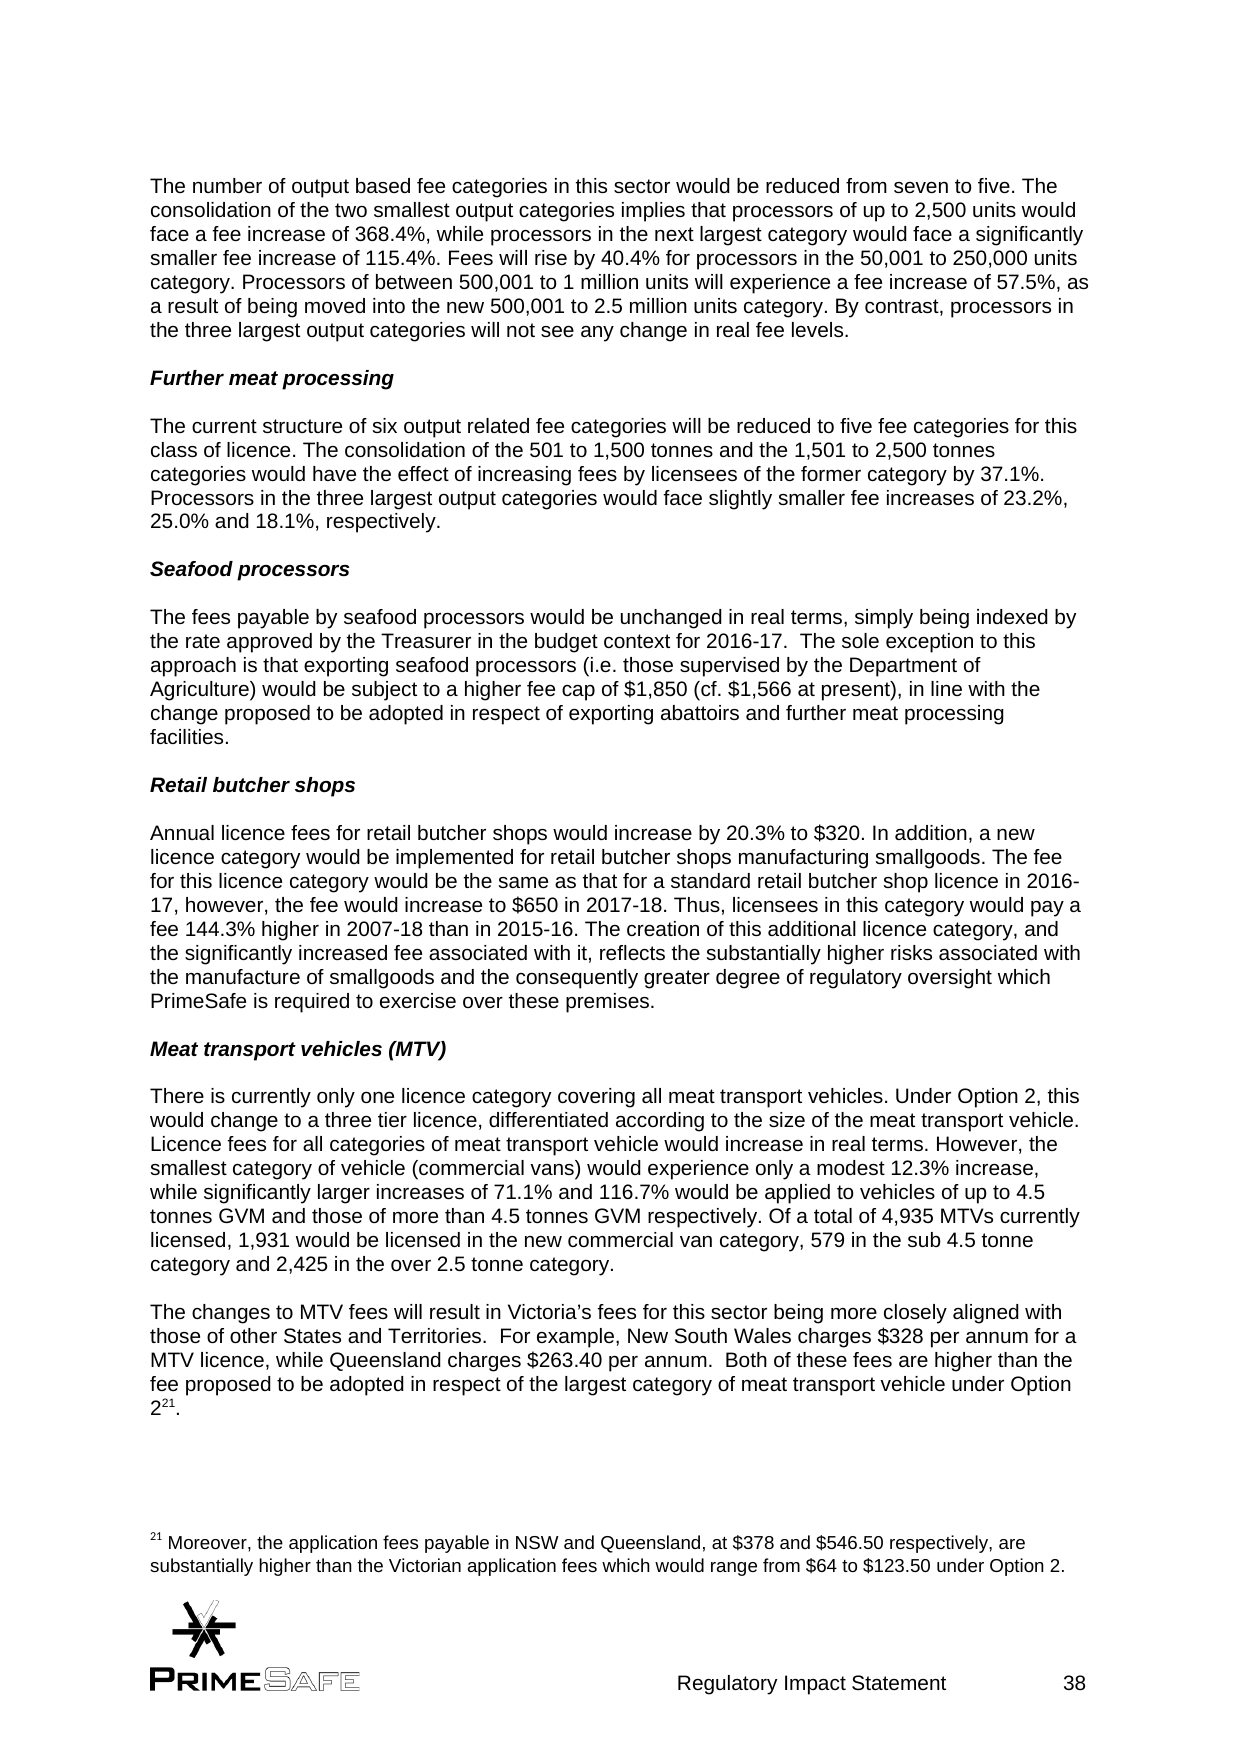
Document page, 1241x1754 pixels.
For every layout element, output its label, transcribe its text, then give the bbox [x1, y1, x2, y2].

text Retail butcher shops [150, 773, 1090, 797]
text Further meat processing [150, 366, 1090, 389]
text The changes to MTV fees will result in Victoria’s fees for this sector being more closely aligned with those of other States and Territories. For example, New South Wales charges $328 per annum for a MTV licence, while Queensland charges $263.40 per annum. Both of these fees are higher than the fee proposed to be adopted in respect of the largest category of meat transport vehicle under Option 2. [150, 1300, 1090, 1420]
text Annual licence fees for retail butcher shops would increase by 20.3% to $320. In addition, a new licence category would be implemented for retail butcher shops manufacturing smallgoods. The fee for this licence category would be the same as that for a standard retail butcher shop licence in 2016-17, however, the fee would increase to $650 in 2017-18. Thus, licensees in this category would pay a fee 144.3% higher in 2007-18 than in 2015-16. The creation of this additional licence category, and the significantly increased fee associated with it, reflects the substantially higher risks associated with the manufacture of smallgoods and the consequently greater degree of regulatory oversight which PrimeSafe is required to exercise over these premises. [150, 821, 1090, 1012]
picture [150, 1600, 360, 1691]
text The number of output based fee categories in this sector would be reduced from seven to five. The consolidation of the two smallest output categories implies that processors of up to 2,500 units would face a fee increase of 368.4%, while processors in the next largest category would face a significantly smaller fee increase of 115.4%. Fees will rise by 40.4% for processors in the 50,001 to 250,000 units category. Processors of between 500,001 to 1 million units will experience a fee increase of 57.5%, as a result of being moved into the new 500,001 to 2.5 million units category. By contrast, processors in the three largest output categories will not see any change in real fee levels. [150, 174, 1090, 342]
text Meat transport vehicles (MTV) [150, 1036, 1090, 1060]
text The fees payable by seafood processors would be unchanged in real terms, simply being indexed by the rate approved by the Treasurer in the budget context for 2016-17. The sole exception to this approach is that exporting seafood processors (i.e. those supervised by the Department of Agriculture) would be subject to a higher fee cap of $1,850 (cf. $1,566 at present), in line with the change proposed to be adopted in respect of exporting abattoirs and further meat processing facilities. [150, 605, 1090, 749]
text There is currently only one licence category covering all meat transport vehicles. Under Option 2, this would change to a three tier licence, differentiated according to the size of the meat transport vehicle. Licence fees for all categories of meat transport vehicle would increase in real terms. However, the smallest category of vehicle (commercial vans) would experience only a modest 12.3% increase, while significantly larger increases of 71.1% and 116.7% would be applied to vehicles of up to 4.5 tonnes GVM and those of more than 4.5 tonnes GVM respectively. Of a total of 4,935 MTVs currently licensed, 1,931 would be licensed in the new commercial van category, 579 in the sub 4.5 tonne category and 2,425 in the over 2.5 tonne category. [150, 1084, 1090, 1276]
text The current structure of six output related fee categories will be reduced to five fee categories for this class of licence. The consolidation of the 501 to 1,500 tonnes and the 1,501 to 2,500 tonnes categories would have the effect of increasing fees by licensees of the former category by 37.1%. Processors in the three largest output categories would face slightly smaller fee increases of 23.2%, 25.0% and 18.1%, respectively. [150, 413, 1090, 533]
text Seafood processors [150, 557, 1090, 581]
